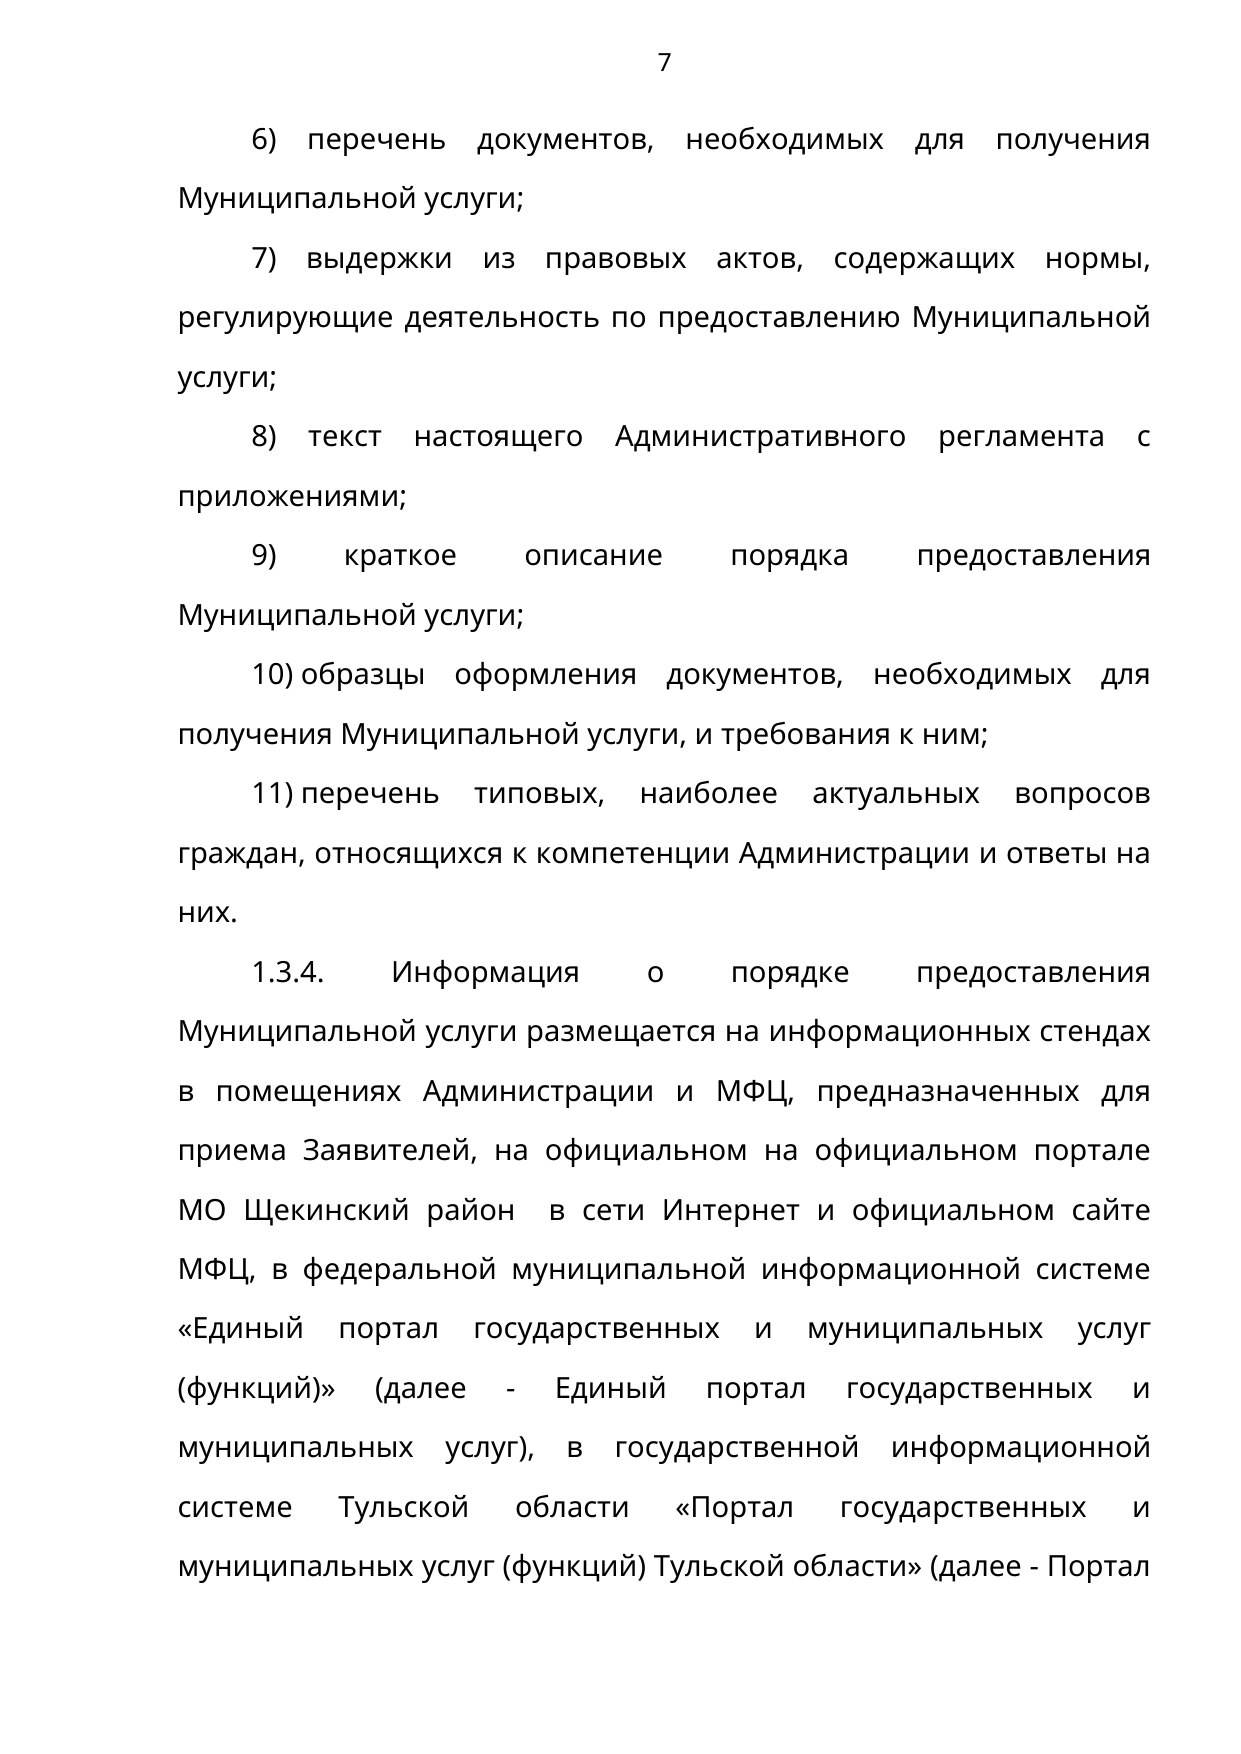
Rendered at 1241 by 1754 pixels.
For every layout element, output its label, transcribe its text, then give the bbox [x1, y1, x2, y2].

text 9) краткое описание порядка предоставления Муниципальной услуги; [177, 534, 1152, 634]
text 6) перечень документов, необходимых для получения Муниципальной услуги; [177, 118, 1152, 217]
text 8) текст настоящего Административного регламента с приложениями; [177, 416, 1152, 515]
text 7) выдержки из правовых актов, содержащих нормы, регулирующие деятельность по предоставлению Муниципальной услуги; [177, 237, 1152, 396]
text 10) образцы оформления документов, необходимых для получения Муниципальной услуги, и требования к ним; [177, 653, 1152, 753]
text 11) перечень типовых, наиболее актуальных вопросов граждан, относящихся к компетенции Администрации и ответы на них. [177, 772, 1152, 931]
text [177, 951, 1152, 1585]
